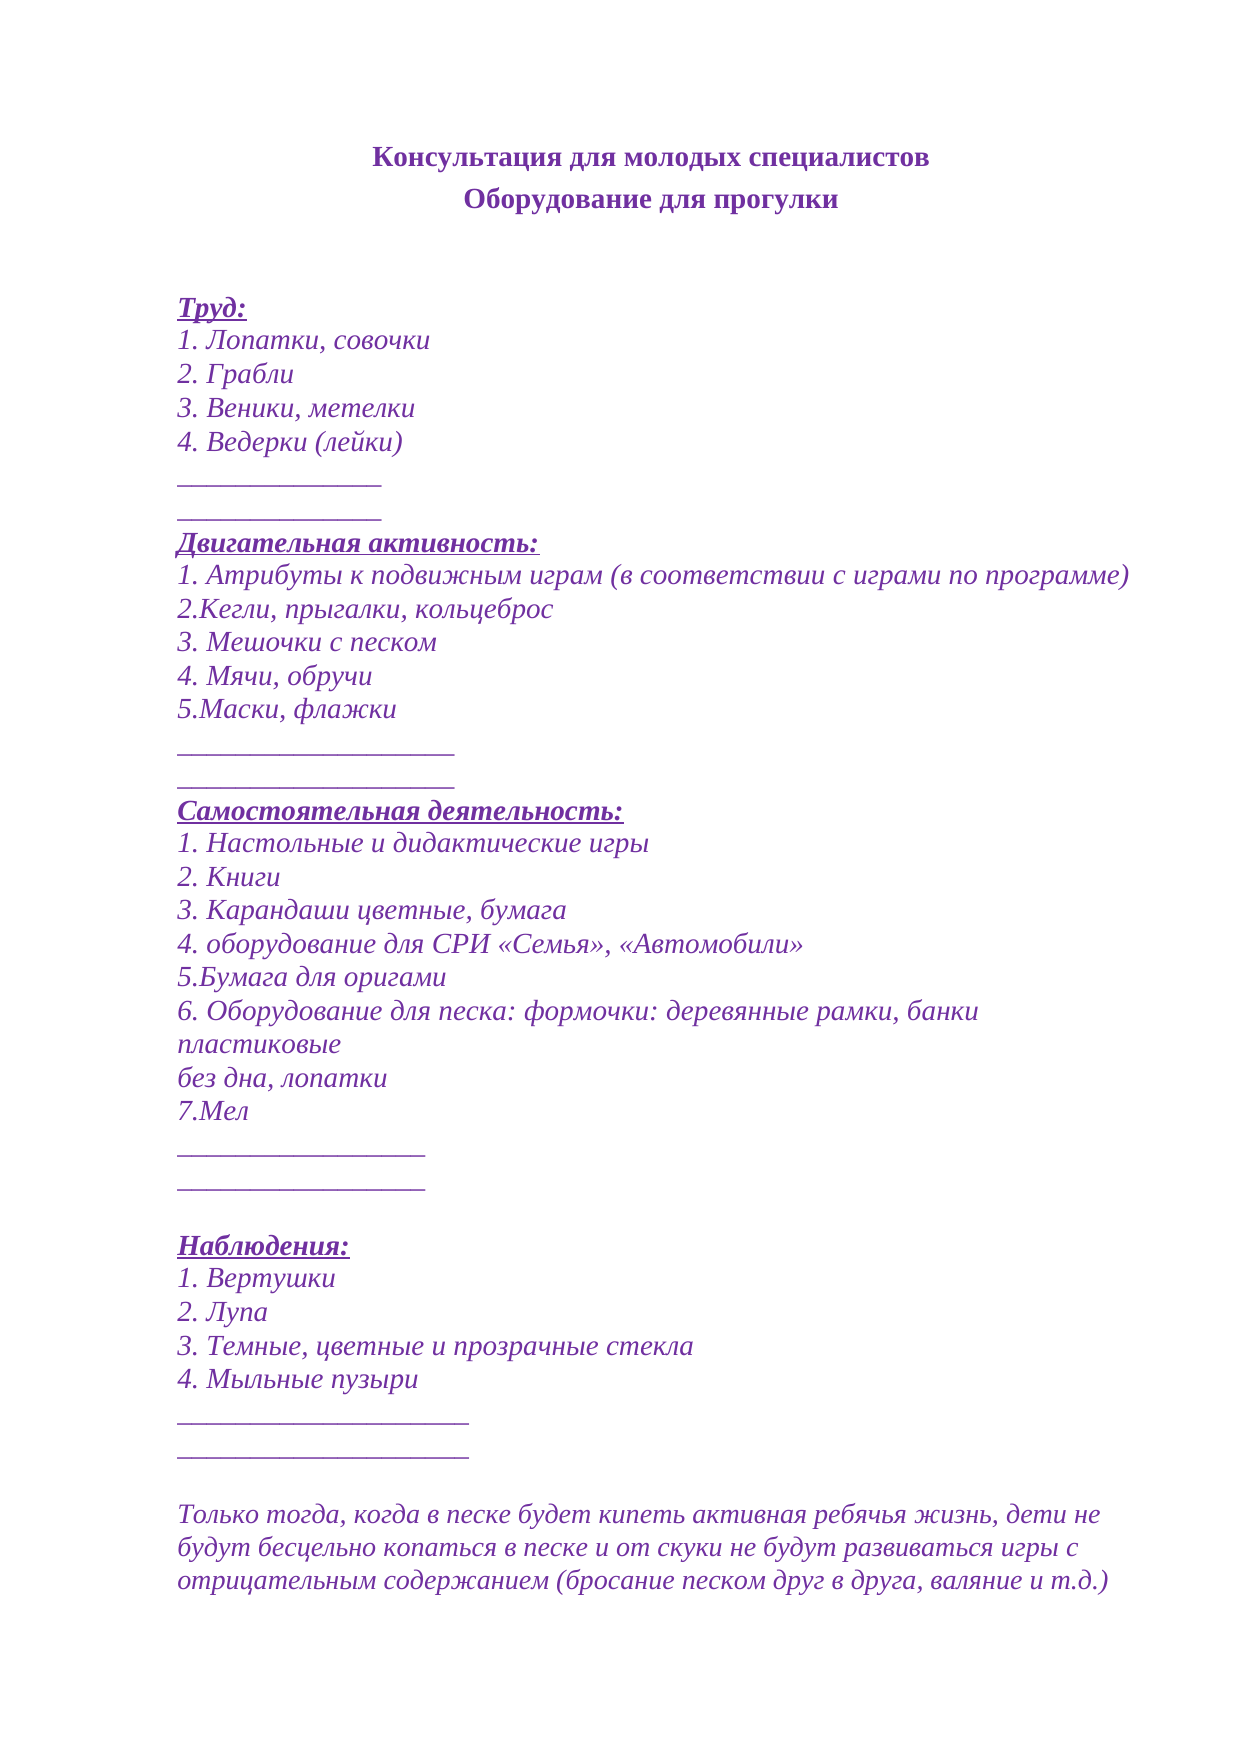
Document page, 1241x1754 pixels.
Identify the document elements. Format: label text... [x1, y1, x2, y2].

text 3. Карандаши цветные, бумага [177, 892, 1152, 926]
text 4. оборудование для СРИ «Семья», «Автомобили» [177, 926, 1152, 959]
text 3. Мешочки с песком [177, 624, 1152, 658]
text ___________________ [177, 725, 1152, 758]
text 1. Лопатки, совочки [177, 324, 1152, 356]
text _________________ [177, 1127, 1152, 1160]
text ______________ [177, 490, 1152, 524]
text ___________________ [177, 758, 1152, 792]
text 6. Оборудование для песка: формочки: деревянные рамки, банки пластиковые [177, 993, 1152, 1060]
text Только тогда, когда в песке будет кипеть активная ребячья жизнь, дети не будут бесцельно копаться в песке и от скуки не будут развиваться игры с отрицательным содержанием (бросание песком друг в друга, валяние и т.д.) [177, 1497, 1144, 1596]
text 1. Вертушки [177, 1262, 1152, 1294]
text Двигательная активность: [177, 525, 1152, 558]
text 1. Настольные и дидактические игры [177, 826, 1152, 859]
text 3. Веники, метелки [177, 390, 1152, 424]
text 5.Маски, флажки [177, 692, 1152, 725]
text Наблюдения: [177, 1228, 1152, 1262]
text 7.Мел [177, 1093, 1152, 1127]
text _________________ [177, 1160, 1152, 1194]
text 2.Кегли, прыгалки, кольцеброс [177, 591, 1152, 624]
text 3. Темные, цветные и прозрачные стекла [177, 1328, 1152, 1361]
text Самостоятельная деятельность: [177, 793, 1152, 826]
text 5.Бумага для оригами [177, 959, 1152, 993]
text 1. Атрибуты к подвижным играм (в соответствии с играми по программе) [177, 558, 1152, 591]
text ______________ [177, 457, 1152, 490]
text Консультация для молодых специалистов [150, 150, 1152, 171]
text ____________________ [177, 1395, 1152, 1428]
text 2. Грабли [177, 357, 1152, 390]
text Труд: [177, 290, 1152, 324]
text 4. Ведерки (лейки) [177, 424, 1152, 457]
text без дна, лопатки [177, 1060, 1152, 1093]
text 2. Лупа [177, 1294, 1152, 1328]
text 2. Книги [177, 859, 1152, 892]
text Оборудование для прогулки [150, 192, 1152, 212]
text 4. Мячи, обручи [177, 658, 1152, 692]
text 4. Мыльные пузыри [177, 1361, 1152, 1395]
text ____________________ [177, 1428, 1152, 1462]
